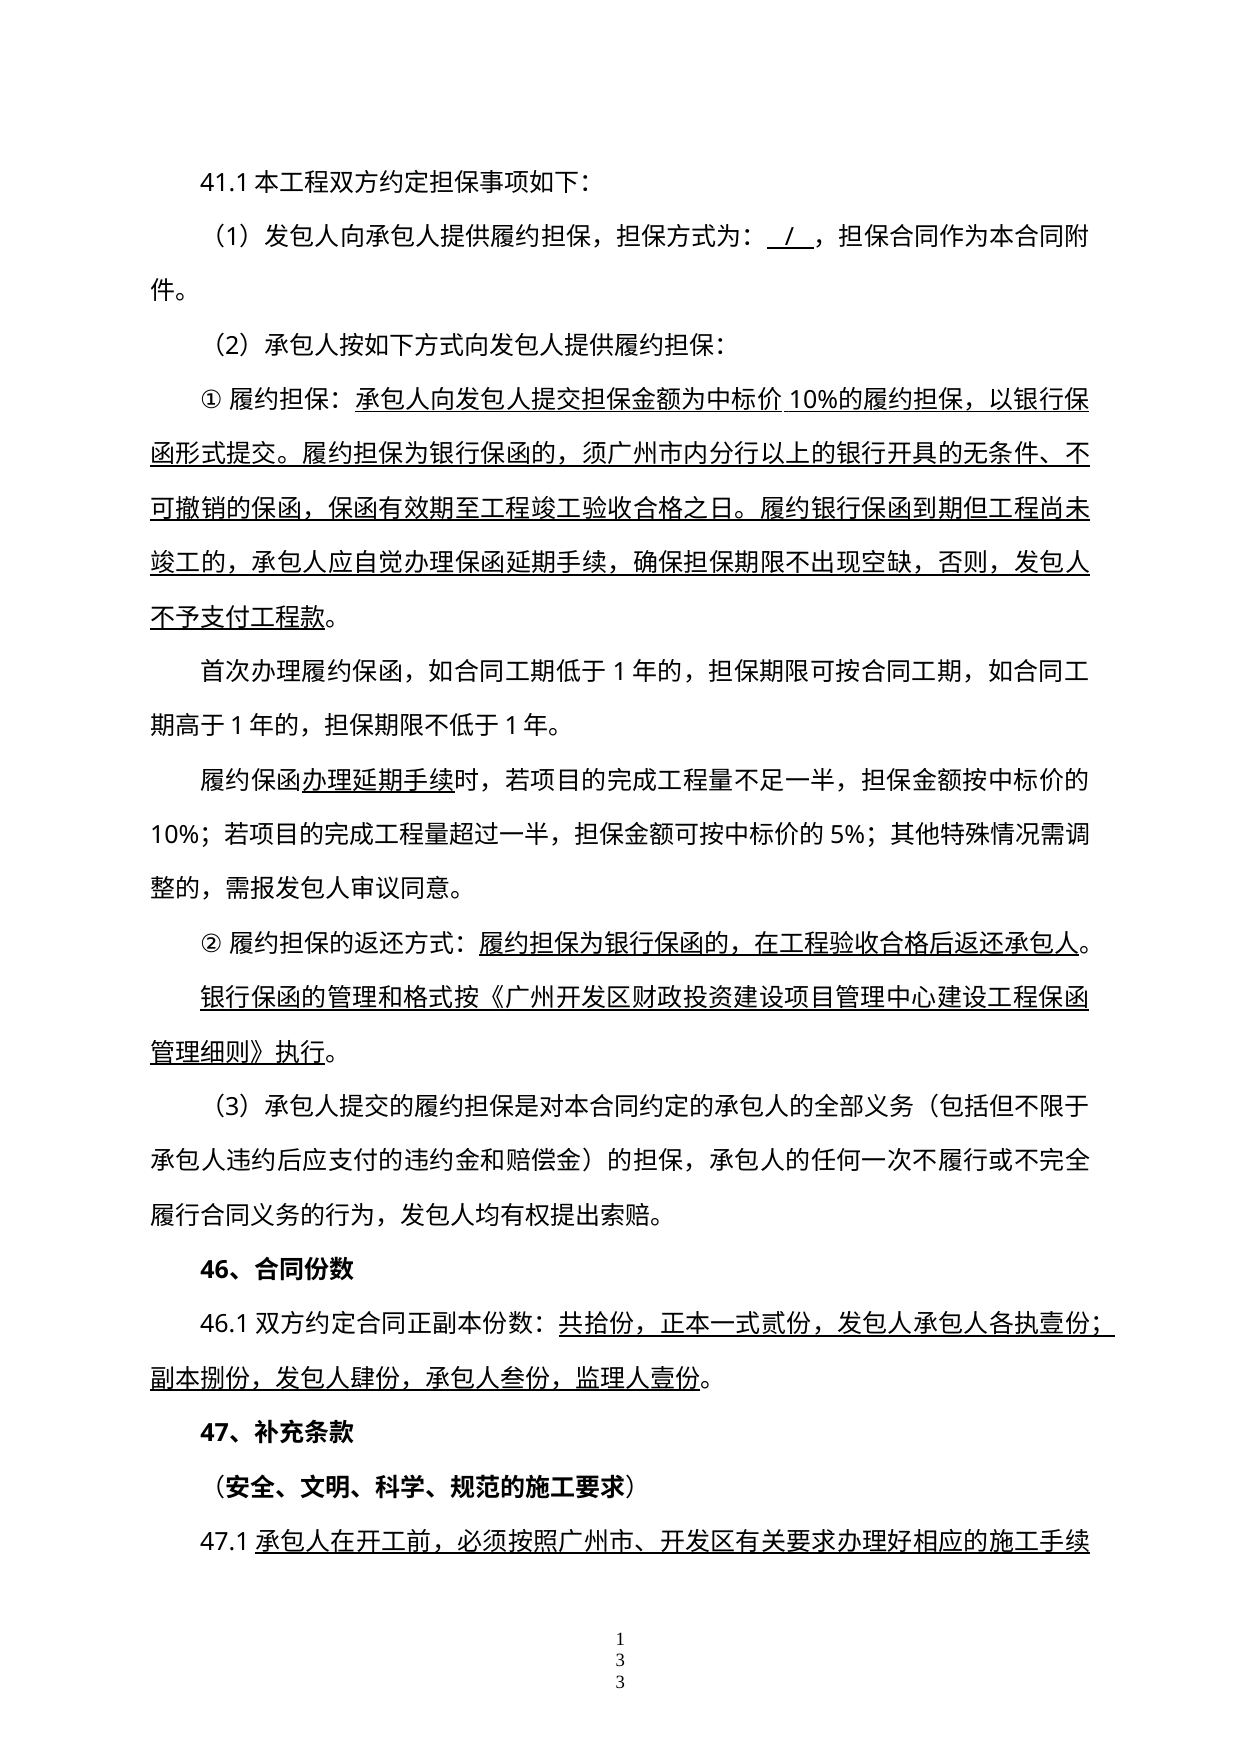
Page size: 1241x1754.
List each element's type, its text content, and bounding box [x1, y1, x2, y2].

text 46.1双方约定合同正副本份数：共拾份，正本一式贰份，发包人承包人各执壹份；副本捌份，发包人肆份，承包人叁份，监理人壹份。 [150, 1304, 1090, 1394]
text ① 履约担保：承包人向发包人提交担保金额为中标价10%的履约担保，以银行保函形式提交。履约担保为银行保函的，须广州市内分行以上的银行开具的无条件、不可撤销的保函，保函有效期至工程竣工验收合格之日。履约银行保函到期但工程尚未竣工的，承包人应自觉办理保函延期手续，确保担保期限不出现空缺，否则，发包人不予支付工程款。 [150, 379, 1090, 465]
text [150, 1521, 1090, 1558]
text ② 履约担保的返还方式：履约担保为银行保函的，在工程验收合格后返还承包人。 [150, 923, 1090, 959]
text 41.1本工程双方约定担保事项如下： [150, 162, 1090, 198]
text 46、合同份数 [150, 1249, 1090, 1286]
text （1）发包人向承包人提供履约担保，担保方式为： / ，担保合同作为本合同附件。 [150, 216, 1090, 307]
text ① 履约担保：承包人向发包人提交担保金额为中标价10%的履约担保，以银行保函形式提交。履约担保为银行保函的，须广州市内分行以上的银行开具的无条件、不可撤销的保函，保函有效期至工程竣工验收合格之日。履约银行保函到期但工程尚未竣工的，承包人应自觉办理保函延期手续，确保担保期限不出现空缺，否则，发包人不予支付工程款。 [150, 576, 1090, 633]
text （2）承包人按如下方式向发包人提供履约担保： [150, 325, 1090, 361]
text （安全、文明、科学、规范的施工要求） [150, 1467, 1090, 1503]
text 首次办理履约保函，如合同工期低于1年的，担保期限可按合同工期，如合同工期高于1年的，担保期限不低于1年。 [150, 651, 1090, 742]
text ① 履约担保：承包人向发包人提交担保金额为中标价10%的履约担保，以银行保函形式提交。履约担保为银行保函的，须广州市内分行以上的银行开具的无条件、不可撤销的保函，保函有效期至工程竣工验收合格之日。履约银行保函到期但工程尚未竣工的，承包人应自觉办理保函延期手续，确保担保期限不出现空缺，否则，发包人不予支付工程款。 [150, 467, 1090, 519]
text （3）承包人提交的履约担保是对本合同约定的承包人的全部义务（包括但不限于承包人违约后应支付的违约金和赔偿金）的担保，承包人的任何一次不履行或不完全履行合同义务的行为，发包人均有权提出索赔。 [150, 1086, 1090, 1231]
text ① 履约担保：承包人向发包人提交担保金额为中标价10%的履约担保，以银行保函形式提交。履约担保为银行保函的，须广州市内分行以上的银行开具的无条件、不可撤销的保函，保函有效期至工程竣工验收合格之日。履约银行保函到期但工程尚未竣工的，承包人应自觉办理保函延期手续，确保担保期限不出现空缺，否则，发包人不予支付工程款。 [150, 521, 1090, 574]
text 履约保函办理延期手续时，若项目的完成工程量不足一半，担保金额按中标价的10%；若项目的完成工程量超过一半，担保金额可按中标价的5%；其他特殊情况需调整的，需报发包人审议同意。 [150, 760, 1090, 905]
text 47、补充条款 [150, 1413, 1090, 1449]
text 银行保函的管理和格式按《广州开发区财政投资建设项目管理中心建设工程保函管理细则》执行。 [150, 978, 1090, 1068]
